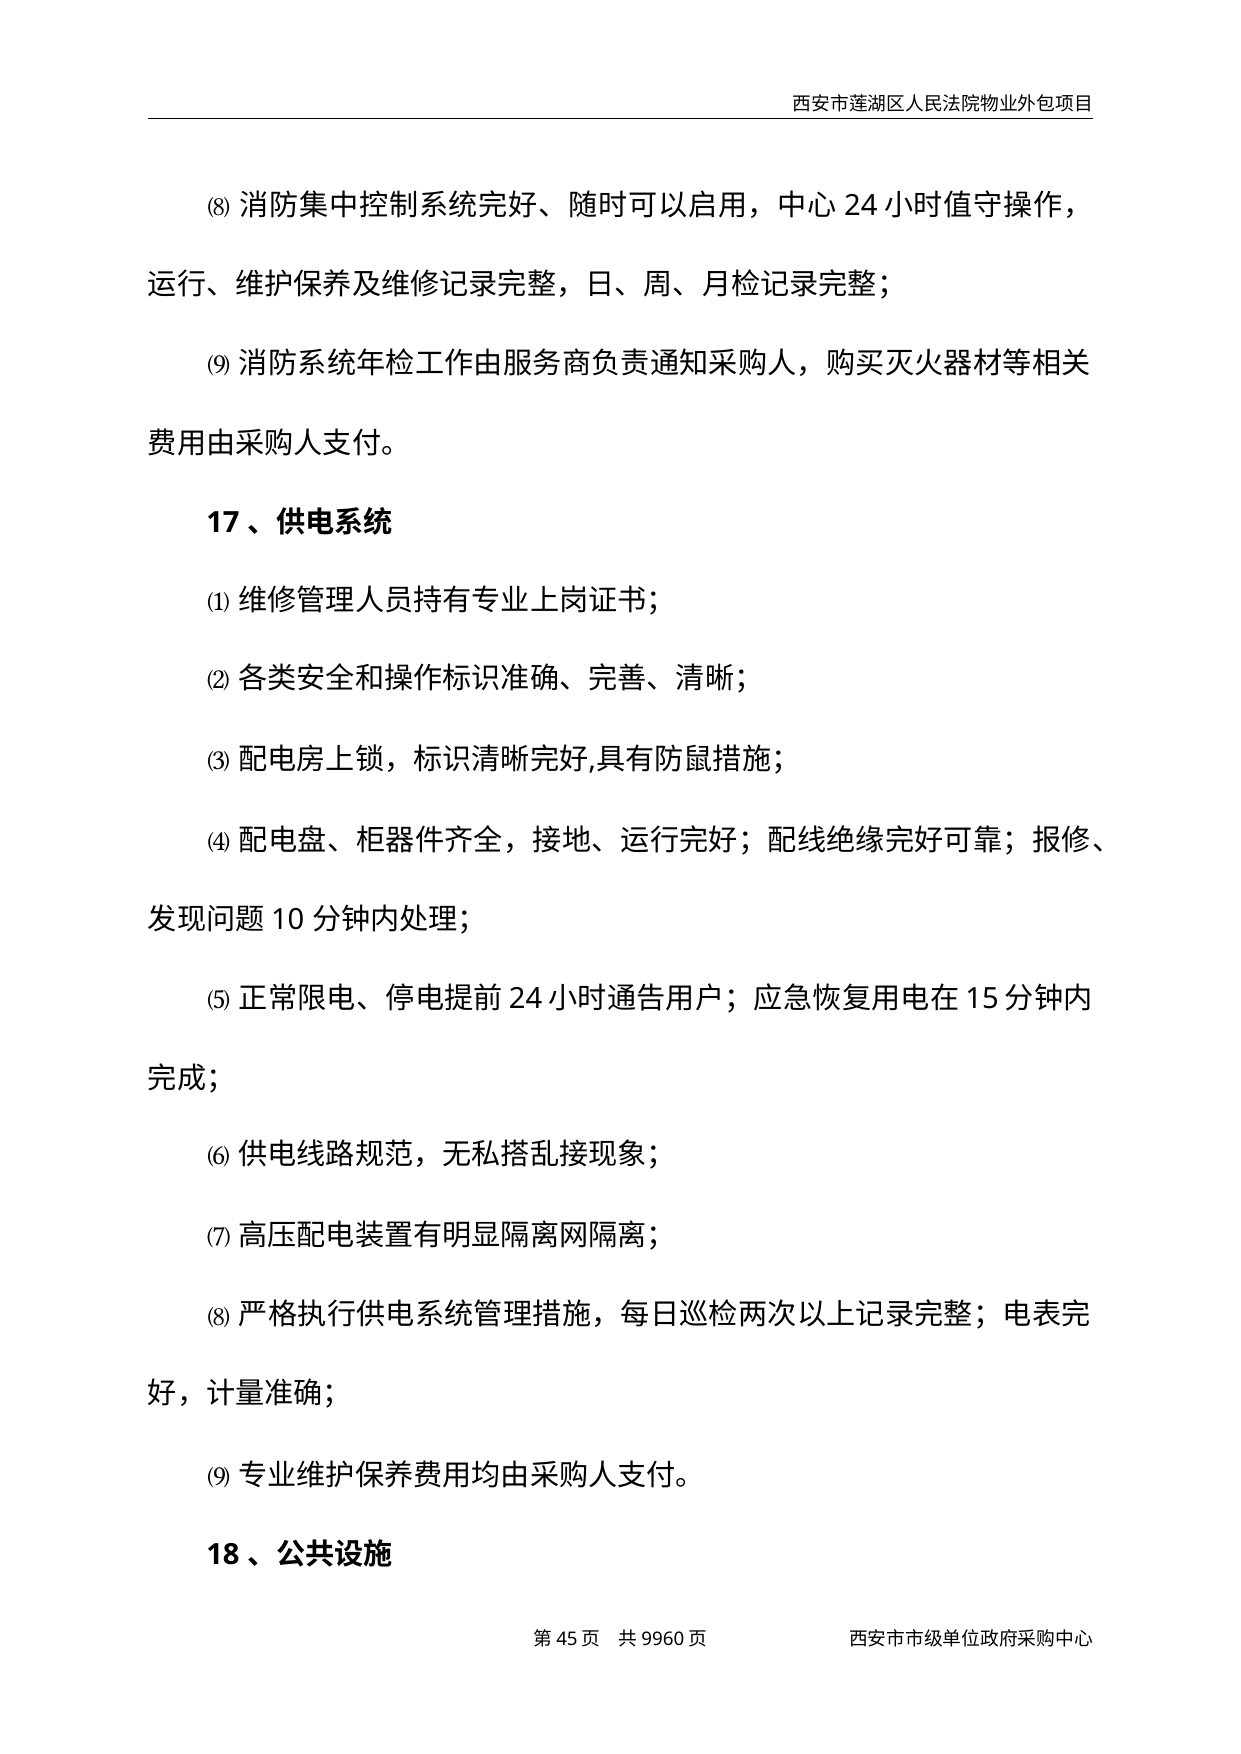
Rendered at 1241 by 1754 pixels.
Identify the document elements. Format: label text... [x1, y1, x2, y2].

text ⑺ 高压配电装置有明显隔离网隔离； [148, 1194, 1093, 1274]
text 17 、供电系统 [148, 480, 1093, 559]
text 18 、公共设施 [148, 1512, 1093, 1591]
text ⑼ 专业维护保养费用均由采购人支付。 [148, 1433, 1093, 1512]
text ⑻ 消防集中控制系统完好、随时可以启用，中心24小时值守操作，运行、维护保养及维修记录完整，日、周、月检记录完整； [148, 163, 1093, 321]
text ⑴ 维修管理人员持有专业上岗证书； [148, 559, 1093, 639]
text ⑵ 各类安全和操作标识准确、完善、清晰； [148, 639, 1093, 718]
text ⑷ 配电盘、柜器件齐全，接地、运行完好；配线绝缘完好可靠；报修、发现问题 10 分钟内处理； [148, 798, 1093, 956]
text ⑼ 消防系统年检工作由服务商负责通知采购人，购买灭火器材等相关费用由采购人支付。 [148, 321, 1093, 480]
text ⑶ 配电房上锁，标识清晰完好,具有防鼠措施； [148, 718, 1093, 798]
text ⑹ 供电线路规范，无私搭乱接现象； [148, 1115, 1093, 1194]
text ⑸ 正常限电、停电提前24小时通告用户；应急恢复用电在15分钟内完成； [148, 956, 1093, 1115]
text ⑻ 严格执行供电系统管理措施，每日巡检两次以上记录完整；电表完好，计量准确； [148, 1274, 1093, 1433]
